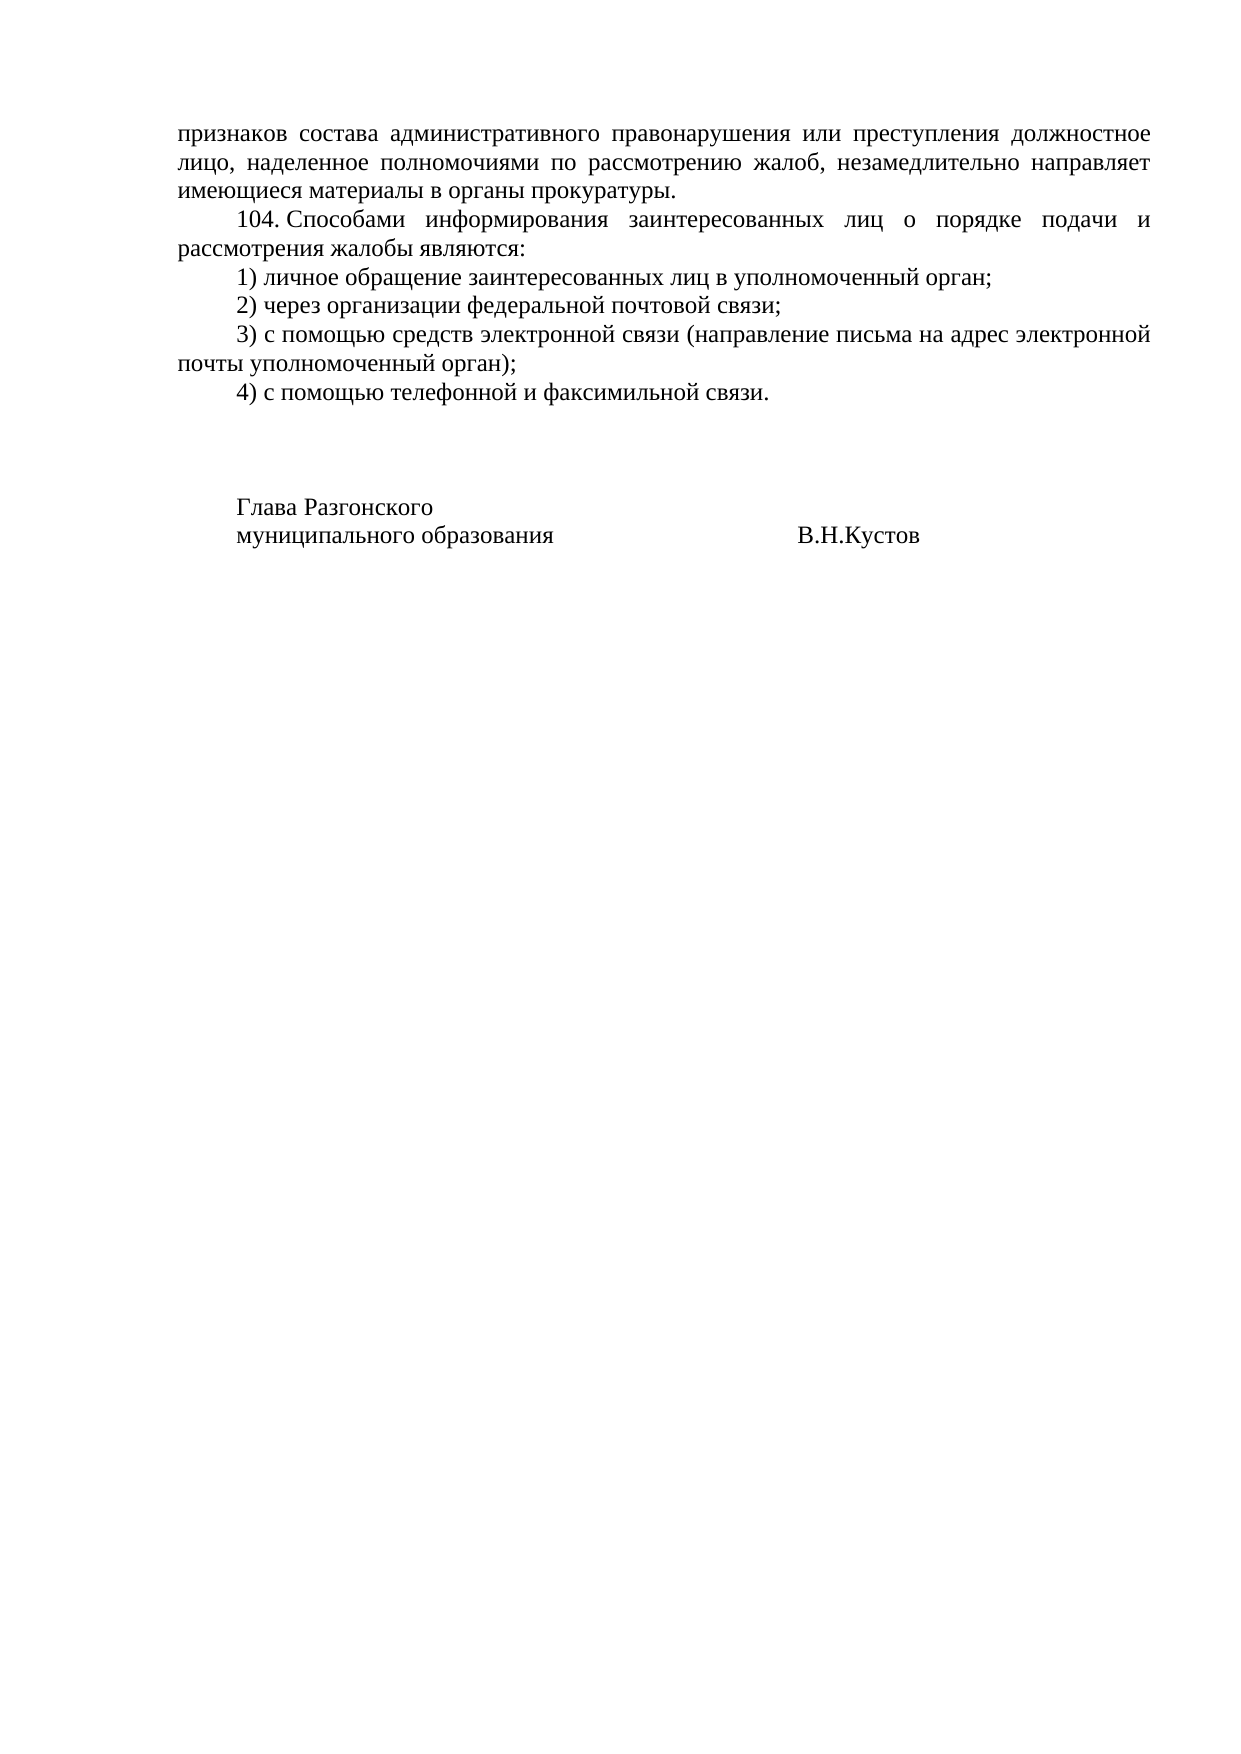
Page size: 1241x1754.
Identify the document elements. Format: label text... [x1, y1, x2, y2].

text 3) с помощью средств электронной связи (направление письма на адрес электронной почты уполномоченный орган); [177, 319, 1152, 377]
text Глава Разгонского [177, 492, 1152, 521]
text 1) личное обращение заинтересованных лиц в уполномоченный орган; [177, 262, 1152, 291]
text 104. Способами информирования заинтересованных лиц о порядке подачи и рассмотрения жалобы являются: [177, 204, 1152, 262]
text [177, 118, 1152, 204]
text муниципального образования В.Н.Кустов [177, 521, 1152, 549]
text 2) через организации федеральной почтовой связи; [177, 291, 1152, 319]
text 4) с помощью телефонной и факсимильной связи. [177, 377, 1152, 406]
